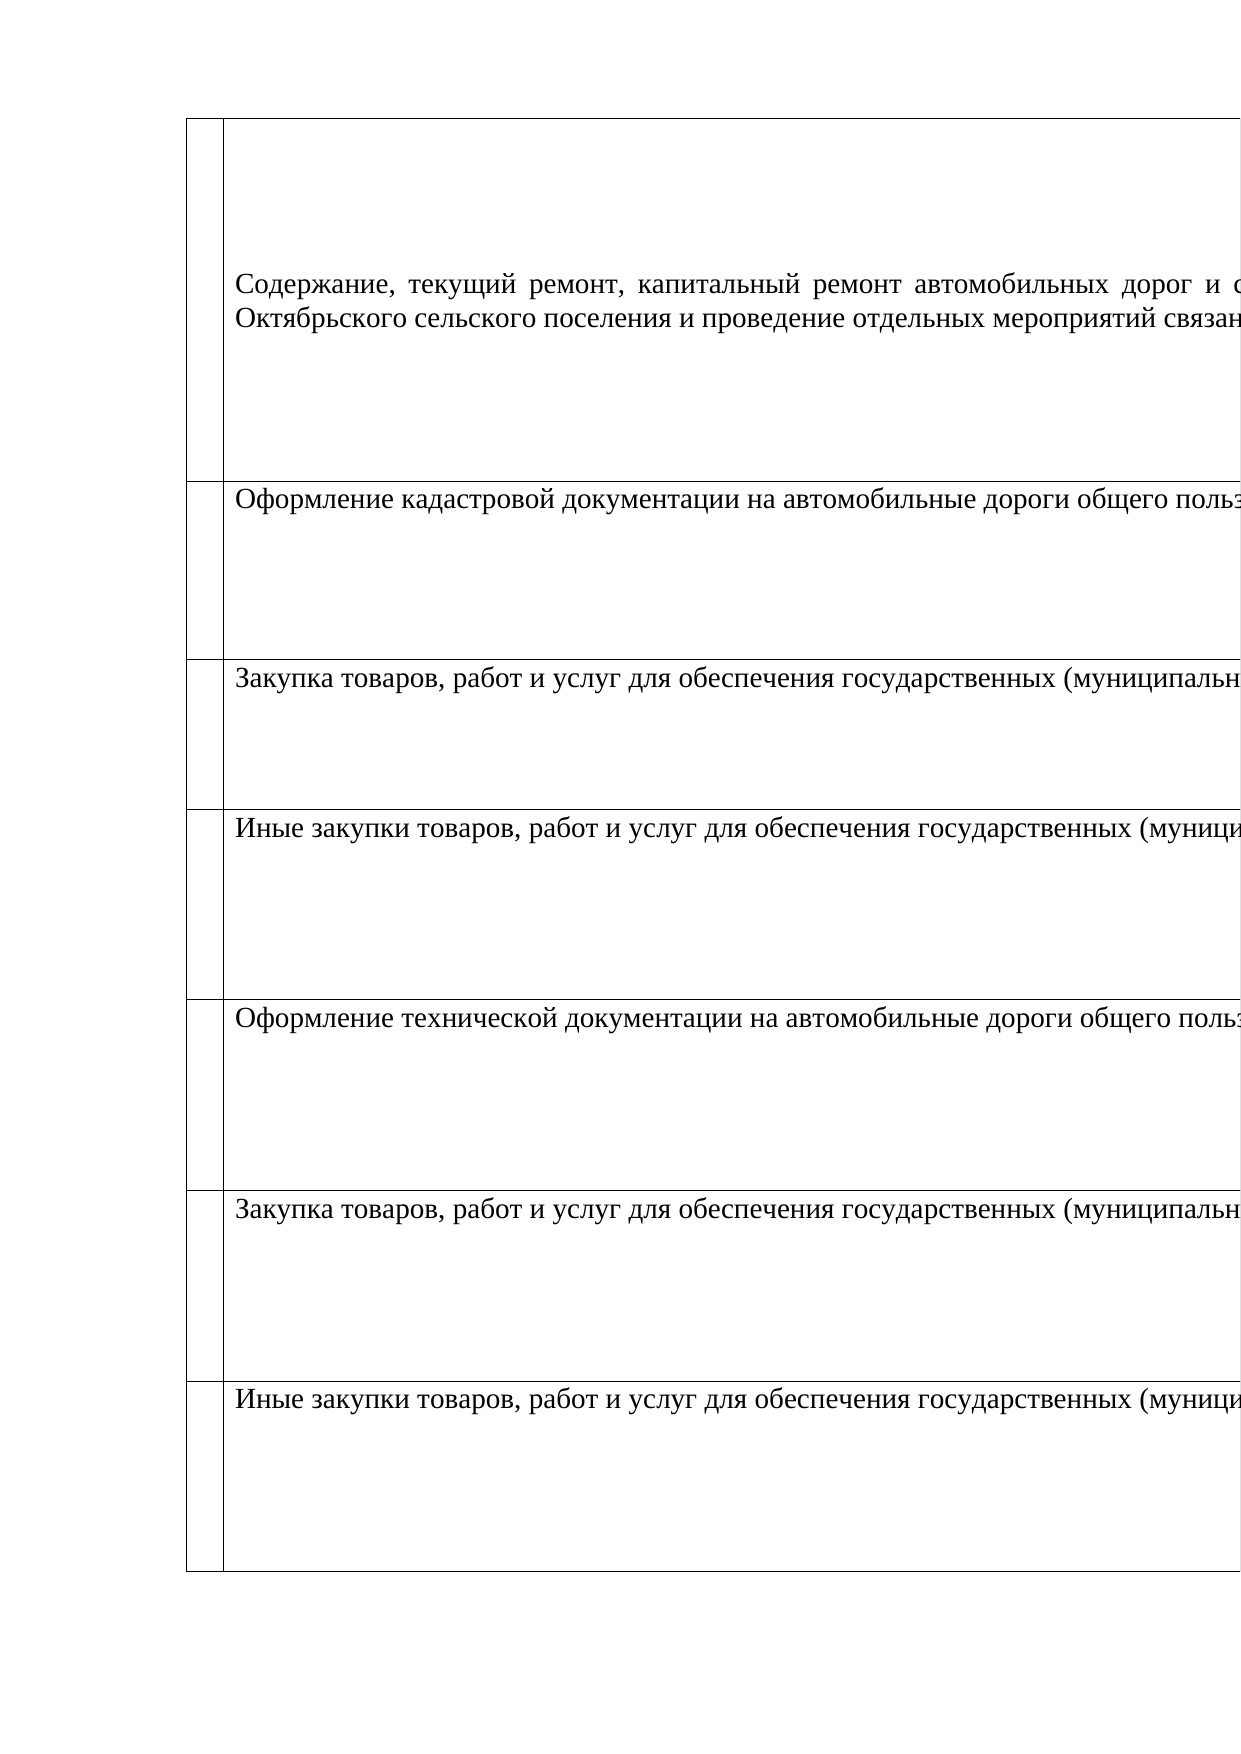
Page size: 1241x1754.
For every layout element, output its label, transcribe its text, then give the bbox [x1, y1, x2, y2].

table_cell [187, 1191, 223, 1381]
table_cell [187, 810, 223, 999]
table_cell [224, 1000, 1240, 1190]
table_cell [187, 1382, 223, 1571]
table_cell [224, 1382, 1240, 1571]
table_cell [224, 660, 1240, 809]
table_cell Содержание, текущий ремонт, капитальный ремонт автомобильных дорог и сооружений, производственных объектов, находящихся в собственности Октябрьского сельского поселения и проведение отдельных мероприятий связанных с дорожным хозяйством [224, 119, 1240, 481]
table_cell Оформление кадастровой документации на автомобильные дороги общего пользования местного значения [224, 482, 1240, 659]
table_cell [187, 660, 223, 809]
table_cell [187, 482, 223, 659]
table_cell [187, 119, 223, 481]
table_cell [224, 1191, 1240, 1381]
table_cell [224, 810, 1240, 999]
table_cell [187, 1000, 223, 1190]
